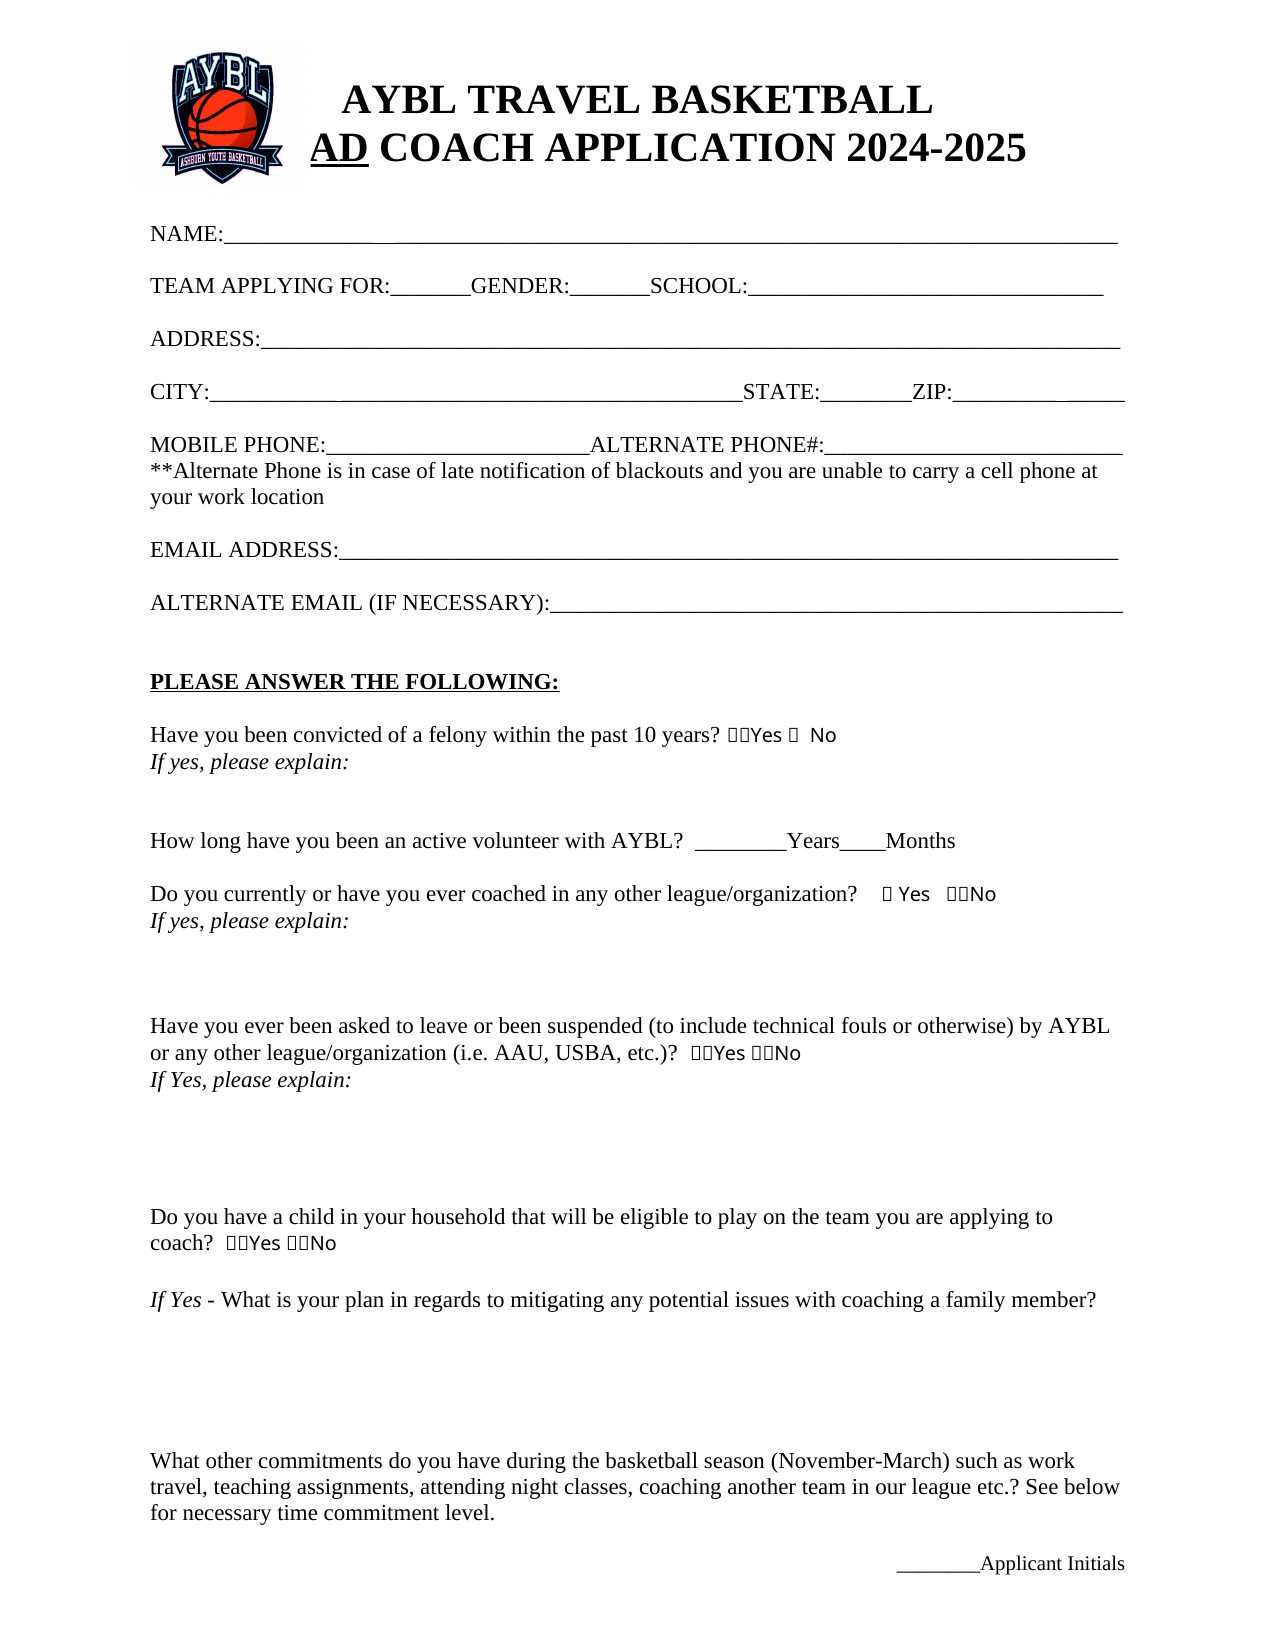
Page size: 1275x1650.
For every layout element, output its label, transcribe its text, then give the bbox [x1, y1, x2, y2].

text NAME:_____________ _______________________________________________________________ [150, 220, 1125, 246]
text How long have you been an active volunteer with AYBL? ________Years____Months [150, 827, 1125, 853]
text MOBILE PHONE:_______________________ALTERNATE PHONE#:__________________________ [150, 431, 1125, 457]
text ADDRESS:___________________________________________________________________________ [150, 325, 1125, 352]
text CITY:___________ ___________________________________STATE:________ZIP:_________ _____ [150, 378, 1125, 404]
text TEAM APPLYING FOR:_______GENDER:_______SCHOOL:_______________________________ [150, 273, 1125, 299]
text Have you ever been asked to leave or been suspended (to include technical fouls or otherwise) by AYBL or any other league/organization (i.e. AAU, USBA, etc.)? Yes No [150, 1012, 1125, 1066]
text What other commitments do you have during the basketball season (November-March) such as work travel, teaching assignments, attending night classes, coaching another team in our league etc.? See below for necessary time commitment level. [150, 1447, 1125, 1526]
text If yes, please explain: [150, 907, 1125, 933]
text If Yes - What is your plan in regards to mitigating any potential issues with coaching a family member? [150, 1286, 1125, 1312]
text Have you been convicted of a felony within the past 10 years? Yes  No [150, 721, 1125, 748]
text If yes, please explain: [150, 748, 1125, 774]
picture [134, 41, 311, 190]
text Do you currently or have you ever coached in any other league/organization?  Yes No [150, 879, 1125, 907]
text ALTERNATE EMAIL (IF NECESSARY):__________________________________________________ [150, 589, 1125, 615]
text PLEASE ANSWER THE FOLLOWING: [150, 668, 1125, 694]
text EMAIL ADDRESS:____________________________________________________________________ [150, 536, 1125, 562]
text **Alternate Phone is in case of late notification of blackouts and you are unable to carry a cell phone at your work location [150, 457, 1125, 510]
text Do you have a child in your household that will be eligible to play on the team you are applying to coach? Yes No [150, 1203, 1125, 1257]
text If Yes, please explain: [150, 1066, 1125, 1092]
